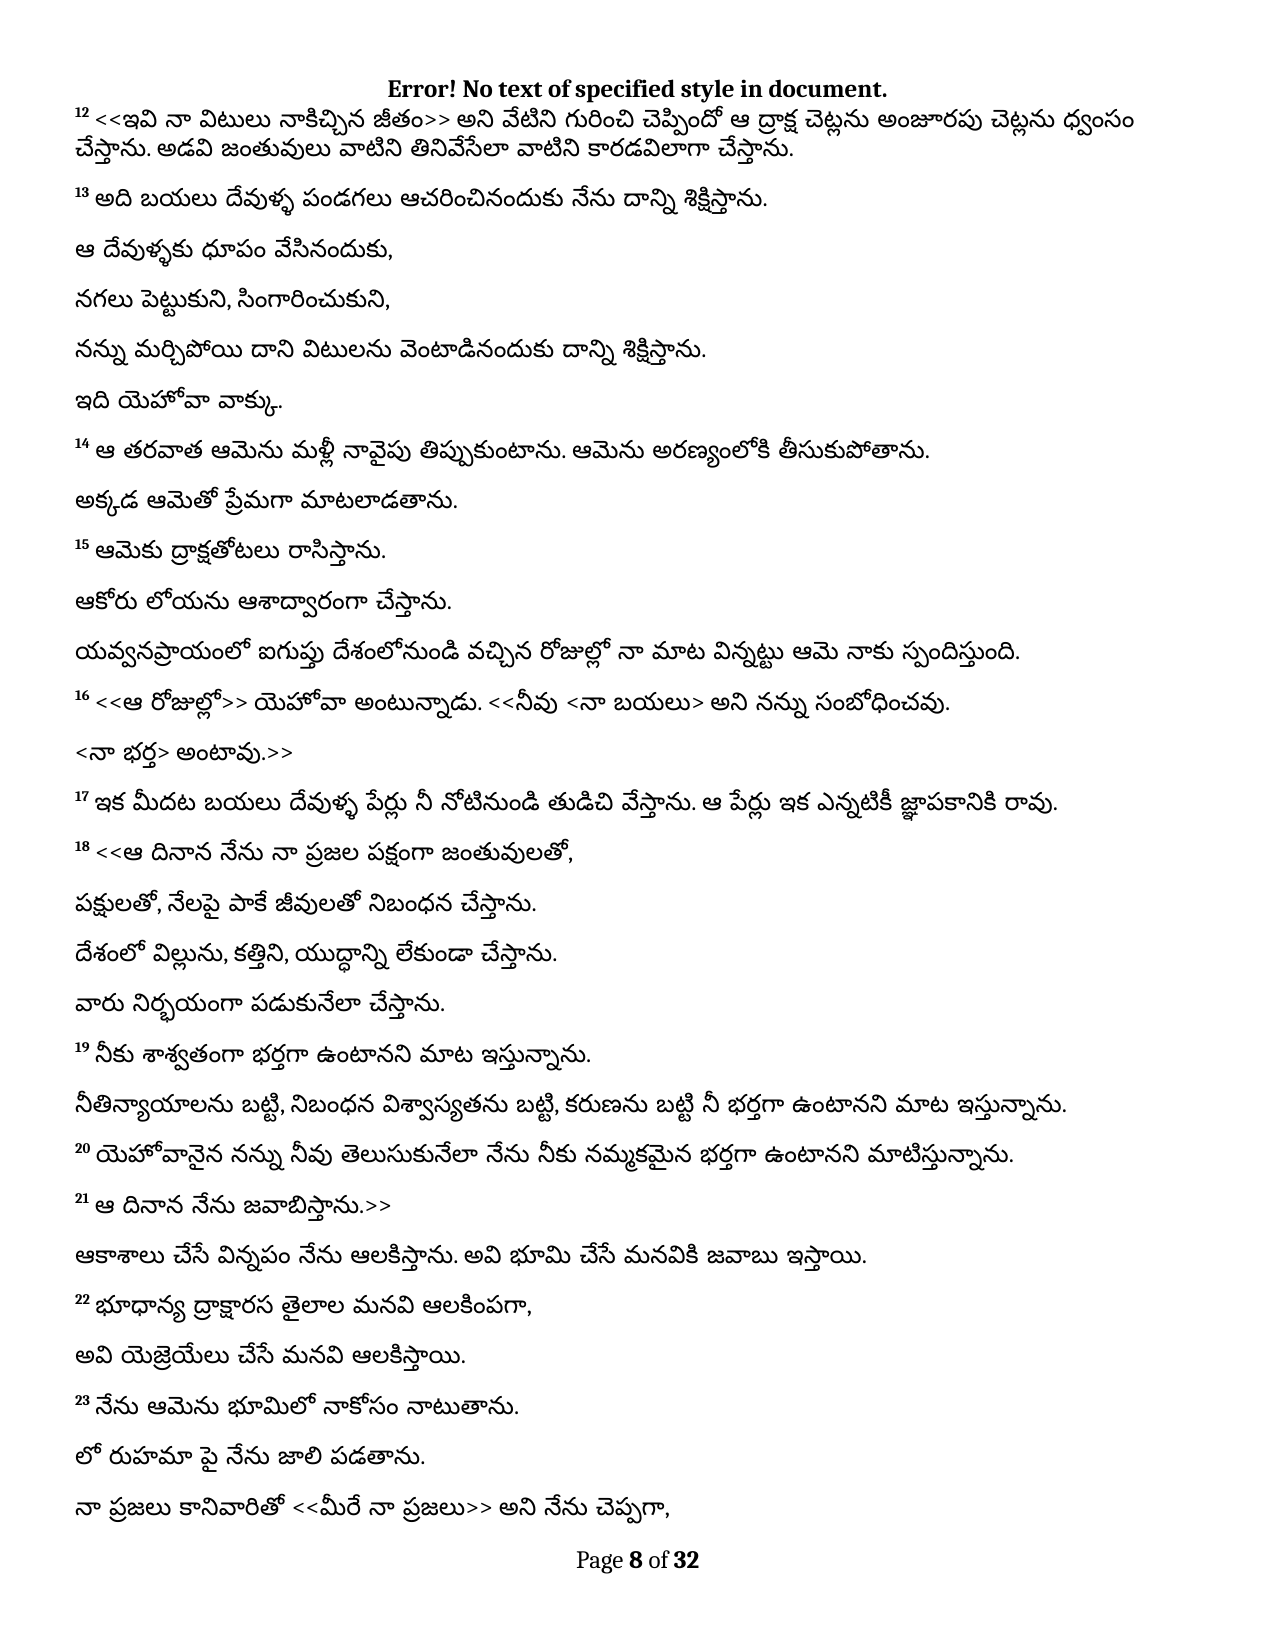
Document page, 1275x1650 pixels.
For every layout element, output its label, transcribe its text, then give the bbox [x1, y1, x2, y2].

text అవి యెజ్రెయేలు చేసే మనవి ఆలకిస్తాయి. [75, 1341, 1200, 1370]
text ఆకోరు లోయను ఆశాద్వారంగా చేస్తాను. [75, 586, 1200, 616]
text 21 ఆ దినాన నేను జవాబిస్తాను.>> [75, 1190, 1200, 1219]
text వారు నిర్భయంగా పడుకునేలా చేస్తాను. [75, 988, 1200, 1018]
text అక్కడ ఆమెతో ప్రేమగా మాటలాడతాను. [75, 485, 1200, 515]
text నన్ను మర్చిపోయి దాని విటులను వెంటాడినందుకు దాన్ని శిక్షిస్తాను. [75, 334, 1200, 364]
text <నా భర్త> అంటావు.>> [75, 737, 1200, 766]
text 13 అది బయలు దేవుళ్ళ పండగలు ఆచరించినందుకు నేను దాన్ని శిక్షిస్తాను. [75, 183, 1200, 213]
text ఆకాశాలు చేసే విన్నపం నేను ఆలకిస్తాను. అవి భూమి చేసే మనవికి జవాబు ఇస్తాయి. [75, 1240, 1200, 1269]
text లో రుహమా పై నేను జాలి పడతాను. [75, 1441, 1200, 1471]
text 16 <<ఆ రోజుల్లో>> యెహోవా అంటున్నాడు. <<నీవు <నా బయలు> అని నన్ను సంబోధించవు. [75, 687, 1200, 716]
text 17 ఇక మీదట బయలు దేవుళ్ళ పేర్లు నీ నోటినుండి తుడిచి వేస్తాను. ఆ పేర్లు ఇక ఎన్నటికీ జ్ఞాపకానికి రావు. [75, 787, 1200, 817]
text 22 భూధాన్య ద్రాక్షారస తైలాల మనవి ఆలకింపగా, [75, 1290, 1200, 1320]
text నీతిన్యాయాలను బట్టి, నిబంధన విశ్వాస్యతను బట్టి, కరుణను బట్టి నీ భర్తగా ఉంటానని మాట ఇస్తున్నాను. [75, 1089, 1200, 1119]
text 19 నీకు శాశ్వతంగా భర్తగా ఉంటానని మాట ఇస్తున్నాను. [75, 1039, 1200, 1068]
text 14 ఆ తరవాత ఆమెను మళ్లీ నావైపు తిప్పుకుంటాను. ఆమెను అరణ్యంలోకి తీసుకుపోతాను. [75, 435, 1200, 464]
text నగలు పెట్టుకుని, సింగారించుకుని, [75, 284, 1200, 314]
text 12 <<ఇవి నా విటులు నాకిచ్చిన జీతం>> అని వేటిని గురించి చెప్పిందో ఆ ద్రాక్ష చెట్లను అంజూరపు చెట్లను ధ్వంసం చేస్తాను. అడవి జంతువులు వాటిని తినివేసేలా వాటిని కారడవిలాగా చేస్తాను. [75, 104, 1200, 163]
text 18 <<ఆ దినాన నేను నా ప్రజల పక్షంగా జంతువులతో, [75, 838, 1200, 867]
text 20 యెహోవానైన నన్ను నీవు తెలుసుకునేలా నేను నీకు నమ్మకమైన భర్తగా ఉంటానని మాటిస్తున్నాను. [75, 1139, 1200, 1169]
text దేశంలో విల్లును, కత్తిని, యుద్ధాన్ని లేకుండా చేస్తాను. [75, 938, 1200, 968]
text యవ్వనప్రాయంలో ఐగుప్తు దేశంలోనుండి వచ్చిన రోజుల్లో నా మాట విన్నట్టు ఆమె నాకు స్పందిస్తుంది. [75, 636, 1200, 666]
text ఆ దేవుళ్ళకు ధూపం వేసినందుకు, [75, 234, 1200, 263]
text ఇది యెహోవా వాక్కు. [75, 385, 1200, 414]
text పక్షులతో, నేలపై పాకే జీవులతో నిబంధన చేస్తాను. [75, 888, 1200, 917]
text నా ప్రజలు కానివారితో <<మీరే నా ప్రజలు>> అని నేను చెప్పగా, [75, 1492, 1200, 1521]
text 23 నేను ఆమెను భూమిలో నాకోసం నాటుతాను. [75, 1391, 1200, 1421]
text 15 ఆమెకు ద్రాక్షతోటలు రాసిస్తాను. [75, 536, 1200, 565]
